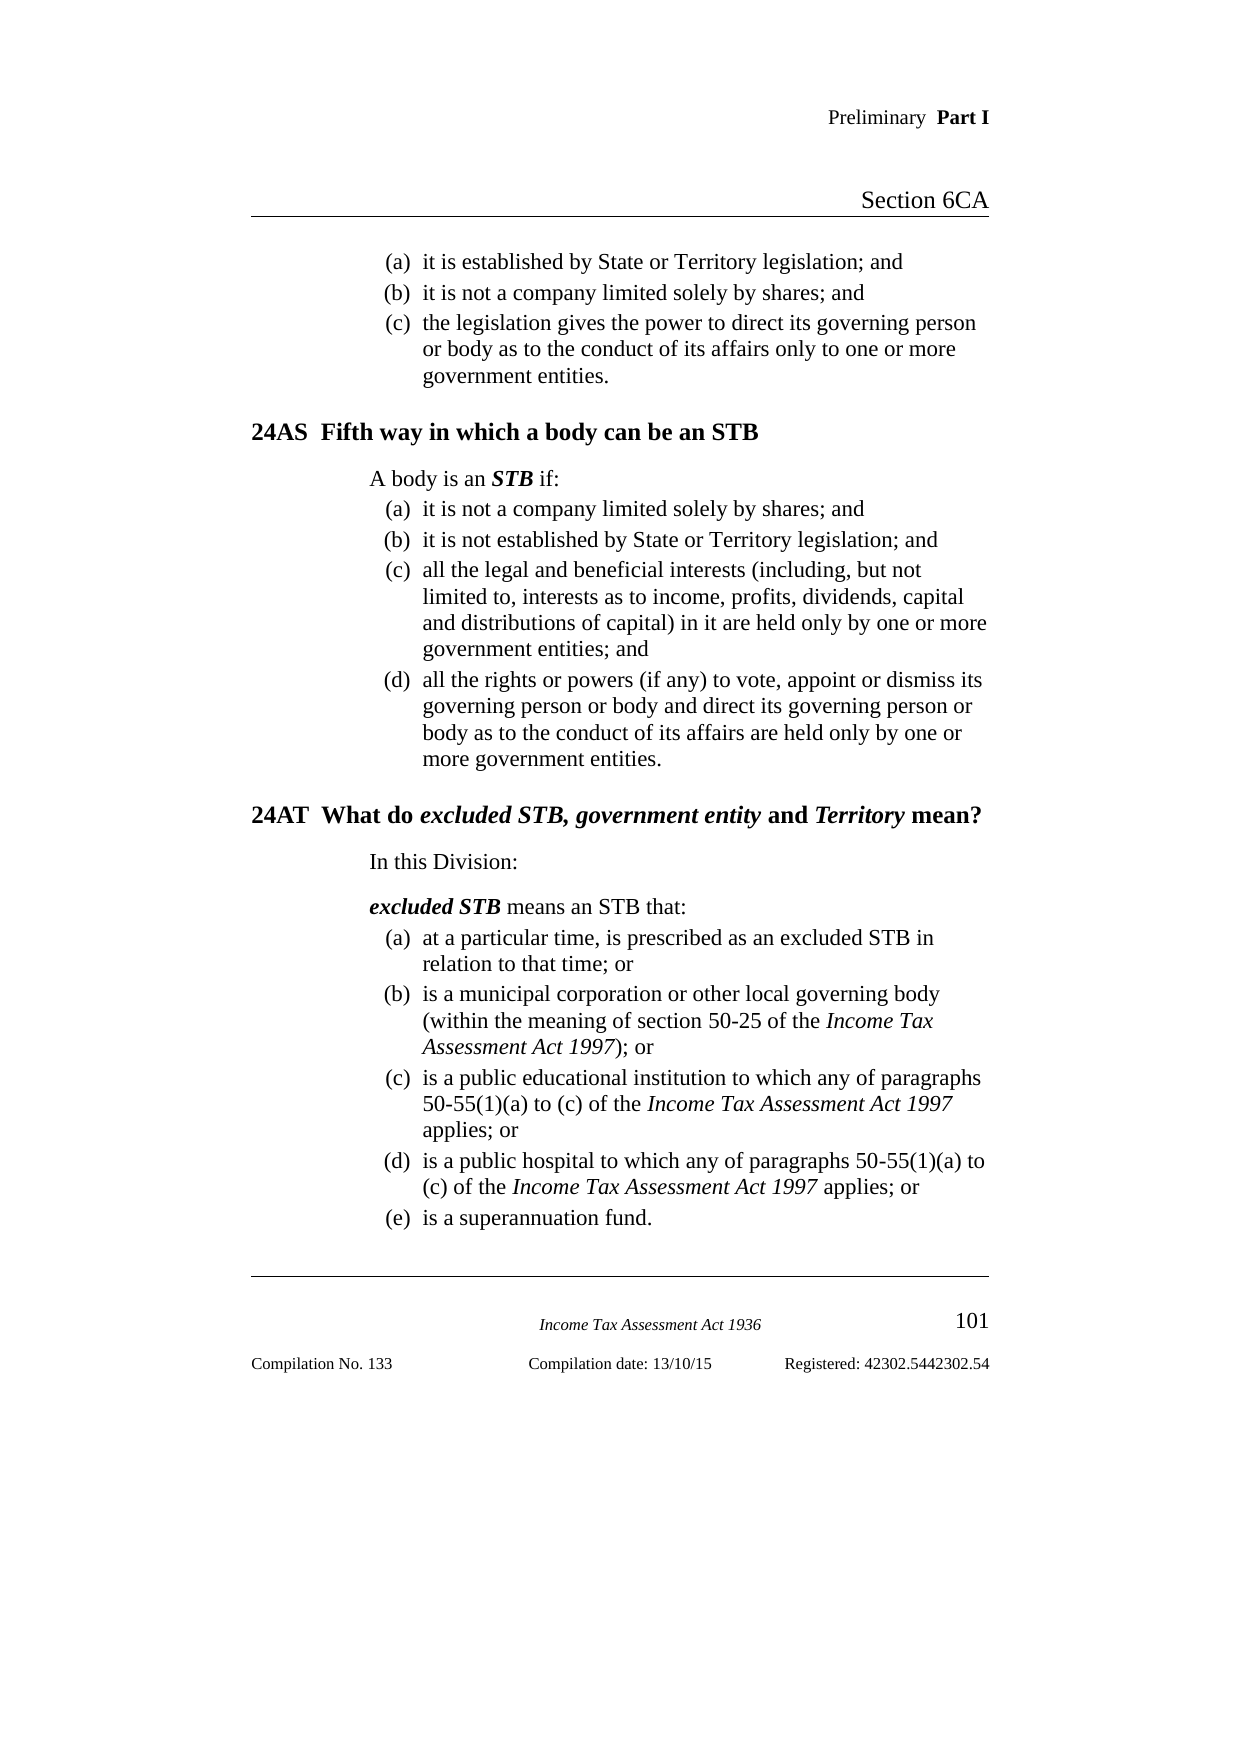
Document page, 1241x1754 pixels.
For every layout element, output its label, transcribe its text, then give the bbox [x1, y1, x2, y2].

text (a) at a particular time, is prescribed as an excluded STB in relation to that time; or [251, 924, 989, 976]
text In this Division: [251, 848, 989, 874]
text A body is an STB if: [251, 465, 989, 491]
text (e) is a superannuation fund. [251, 1204, 989, 1230]
text excluded STB means an STB that: [369, 893, 989, 919]
text (b) it is not established by State or Territory legislation; and [251, 526, 989, 552]
text (a) it is not a company limited solely by shares; and [251, 495, 989, 522]
text (c) is a public educational institution to which any of paragraphs 50-55(1)(a) to (c) of the Income Tax Assessment Act 1997 applies; or [251, 1064, 989, 1143]
text (c) all the legal and beneficial interests (including, but not limited to, interests as to income, profits, dividends, capital and distributions of capital) in it are held only by one or more government entities; and [251, 556, 989, 662]
text (a) it is established by State or Territory legislation; and [251, 248, 989, 274]
text (b) it is not a company limited solely by shares; and [251, 278, 989, 305]
text (c) the legislation gives the power to direct its governing person or body as to the conduct of its affairs only to one or more government entities. [251, 309, 989, 388]
text (b) is a municipal corporation or other local governing body (within the meaning of section 50-25 of the Income Tax Assessment Act 1997); or [251, 981, 989, 1059]
text 24AT What do excluded STB, government entity and Territory mean? [251, 801, 989, 829]
text (d) all the rights or powers (if any) to vote, appoint or dismiss its governing person or body and direct its governing person or body as to the conduct of its affairs are held only by one or more government entities. [251, 666, 989, 771]
text 24AS Fifth way in which a body can be an STB [251, 417, 989, 446]
text (d) is a public hospital to which any of paragraphs 50-55(1)(a) to (c) of the Income Tax Assessment Act 1997 applies; or [251, 1147, 989, 1200]
